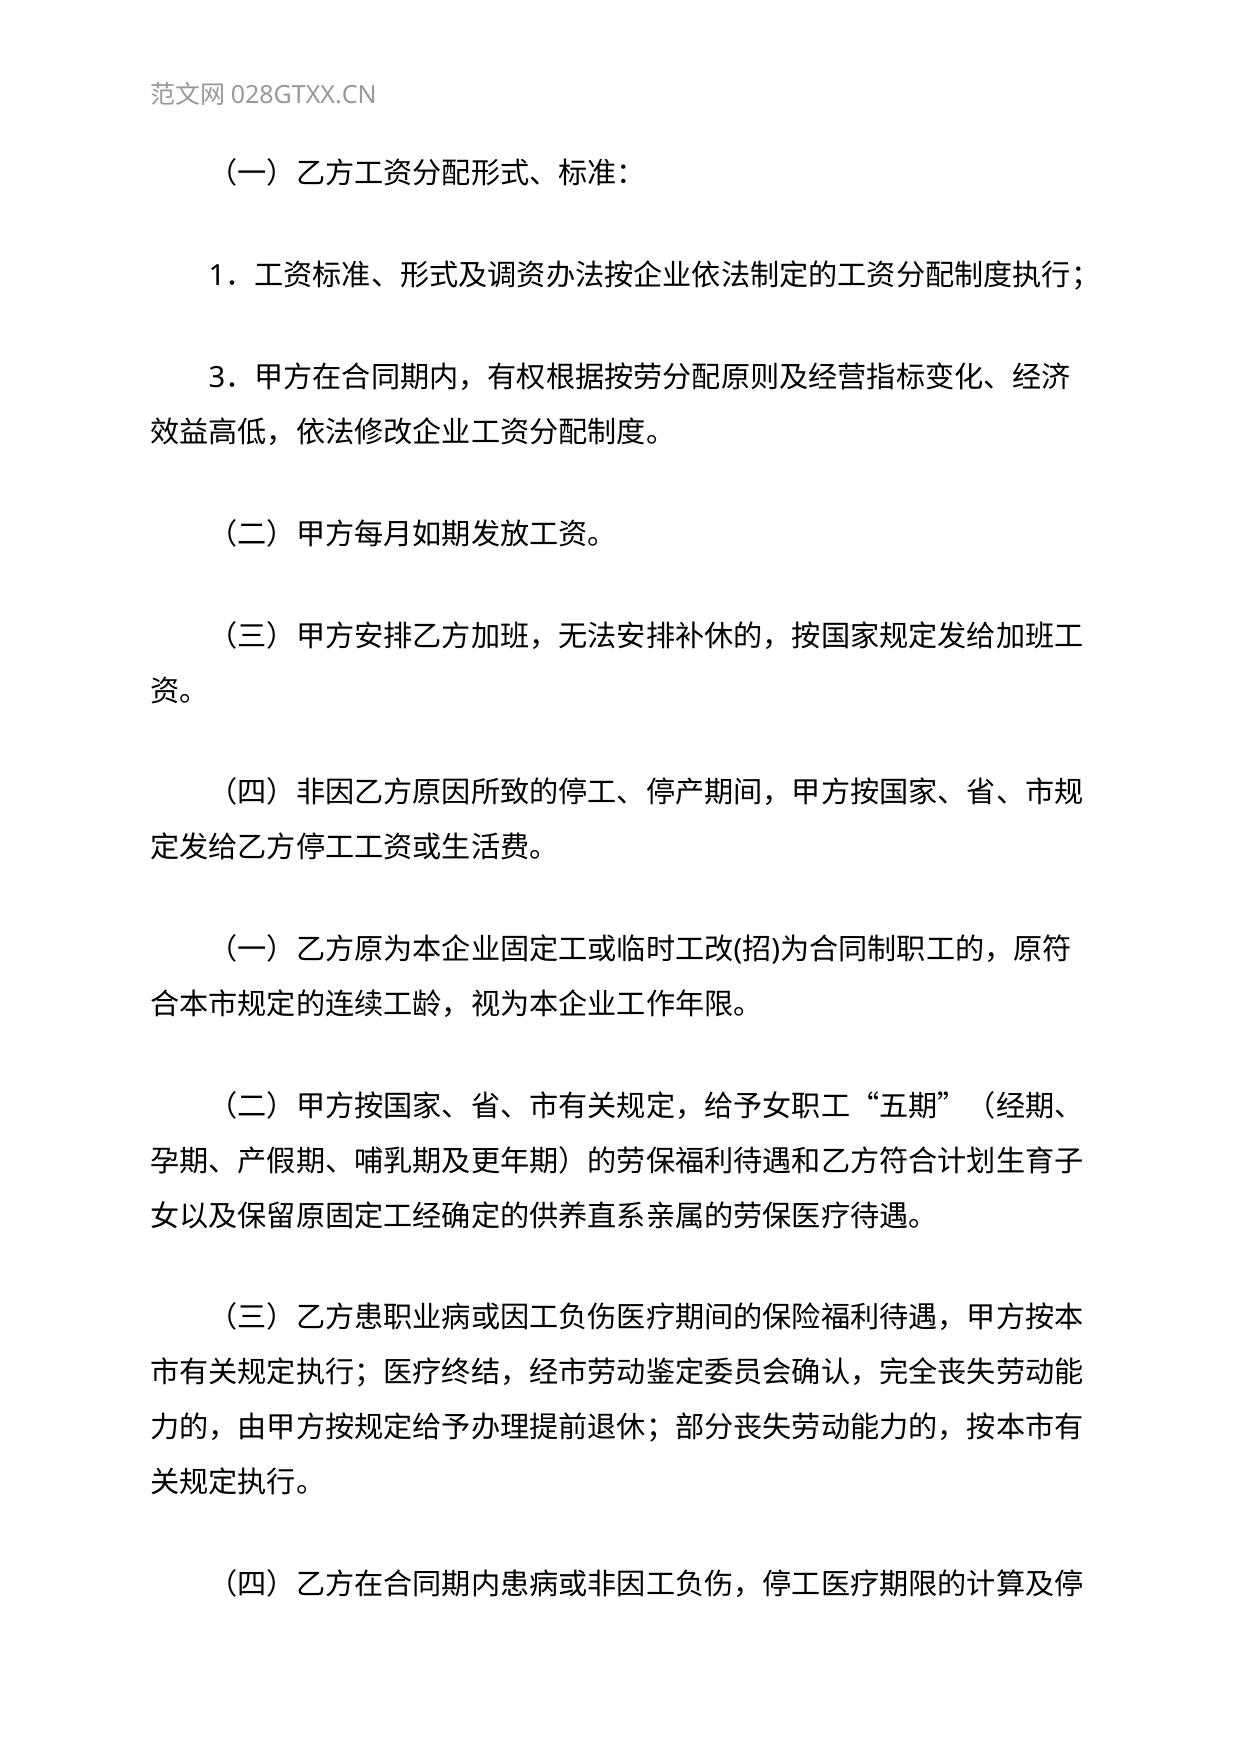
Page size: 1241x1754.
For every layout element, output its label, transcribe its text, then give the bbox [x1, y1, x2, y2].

text 3．甲方在合同期内，有权根据按劳分配原则及经营指标变化、经济效益高低，依法修改企业工资分配制度。 [150, 354, 1090, 451]
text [150, 1560, 1090, 1603]
text （二）甲方每月如期发放工资。 [150, 511, 1090, 553]
text 1．工资标准、形式及调资办法按企业依法制定的工资分配制度执行； [150, 252, 1090, 294]
text （三）乙方患职业病或因工负伤医疗期间的保险福利待遇，甲方按本市有关规定执行；医疗终结，经市劳动鉴定委员会确认，完全丧失劳动能力的，由甲方按规定给予办理提前退休；部分丧失劳动能力的，按本市有关规定执行。 [150, 1294, 1090, 1501]
text （二）甲方按国家、省、市有关规定，给予女职工“五期”（经期、孕期、产假期、哺乳期及更年期）的劳保福利待遇和乙方符合计划生育子女以及保留原固定工经确定的供养直系亲属的劳保医疗待遇。 [150, 1082, 1090, 1234]
text （四）非因乙方原因所致的停工、停产期间，甲方按国家、省、市规定发给乙方停工工资或生活费。 [150, 769, 1090, 866]
text （三）甲方安排乙方加班，无法安排补休的，按国家规定发给加班工资。 [150, 612, 1090, 709]
text （一）乙方工资分配形式、标准： [150, 150, 1090, 192]
text （一）乙方原为本企业固定工或临时工改(招)为合同制职工的，原符合本市规定的连续工龄，视为本企业工作年限。 [150, 926, 1090, 1023]
